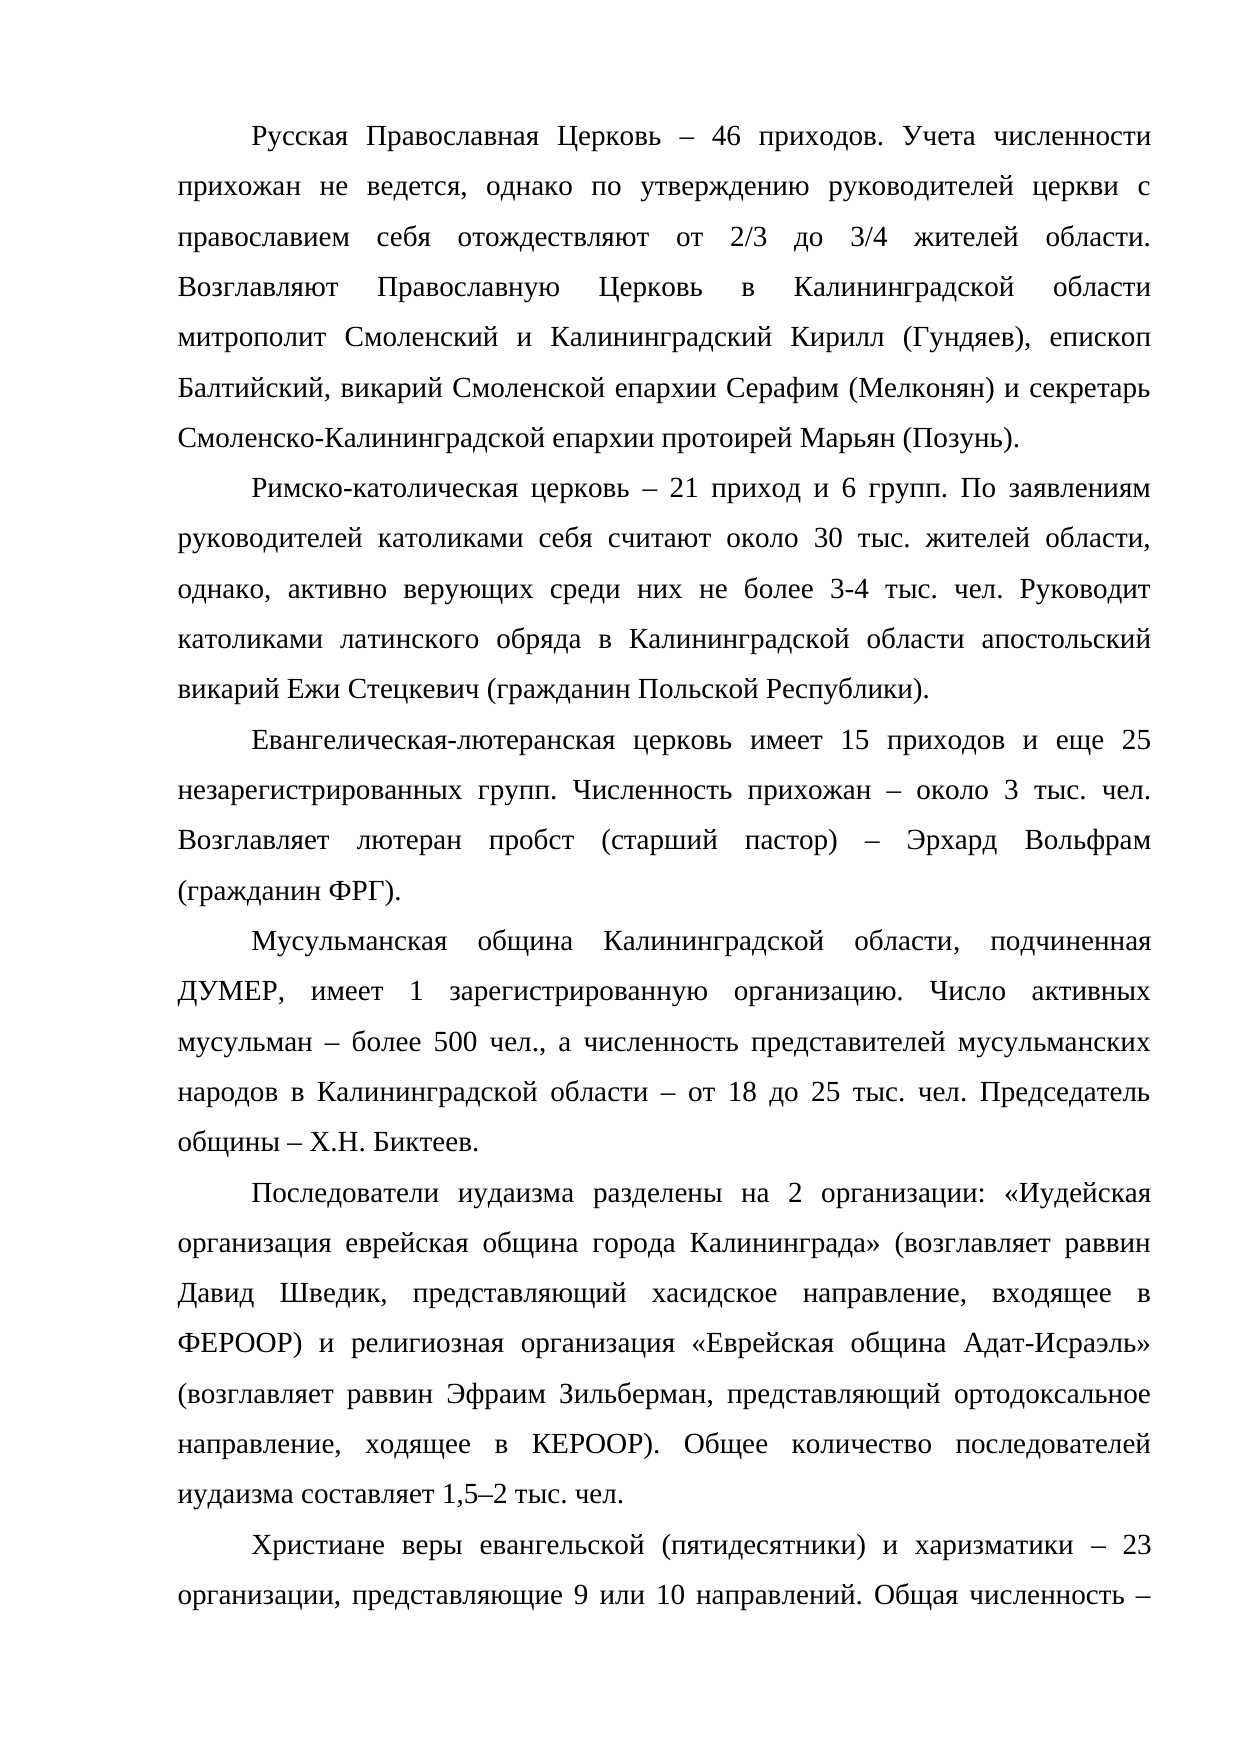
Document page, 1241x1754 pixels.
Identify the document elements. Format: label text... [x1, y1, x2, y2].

text Евангелическая-лютеранская церковь имеет 15 приходов и еще 25 незарегистрированных групп. Численность прихожан – около 3 тыс. чел. Возглавляет лютеран пробст (старший пастор) – Эрхард Вольфрам (гражданин ФРГ). [177, 722, 1152, 906]
text Римско-католическая церковь – 21 приход и 6 групп. По заявлениям руководителей католиками себя считают около 30 тыс. жителей области, однако, активно верующих среди них не более 3-4 тыс. чел. Руководит католиками латинского обряда в Калининградской области апостольский викарий Ежи Стецкевич (гражданин Польской Республики). [177, 470, 1152, 705]
text Мусульманская община Калининградской области, подчиненная ДУМЕР, имеет 1 зарегистрированную организацию. Число активных мусульман – более 500 чел., а численность представителей мусульманских народов в Калининградской области – от 18 до 25 тыс. чел. Председатель общины – Х.Н. Биктеев. [177, 923, 1152, 1158]
text Последователи иудаизма разделены на 2 организации: «Иудейская организация еврейская община города Калининграда» (возглавляет раввин Давид Шведик, представляющий хасидское направление, входящее в ФЕРООР) и религиозная организация «Еврейская община Адат-Исраэль» (возглавляет раввин Эфраим Зильберман, представляющий ортодоксальное направление, ходящее в КЕРООР). Общее количество последователей иудаизма составляет 1,5–2 тыс. чел. [177, 1175, 1152, 1510]
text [177, 1527, 1152, 1611]
text Русская Православная Церковь – 46 приходов. Учета численности прихожан не ведется, однако по утверждению руководителей церкви с православием себя отождествляют от 2/3 до 3/4 жителей области. Возглавляют Православную Церковь в Калининградской области митрополит Смоленский и Калининградский Кирилл (Гундяев), епископ Балтийский, викарий Смоленской епархии Серафим (Мелконян) и секретарь Смоленско-Калининградской епархии протоирей Марьян (Позунь). [177, 118, 1152, 453]
